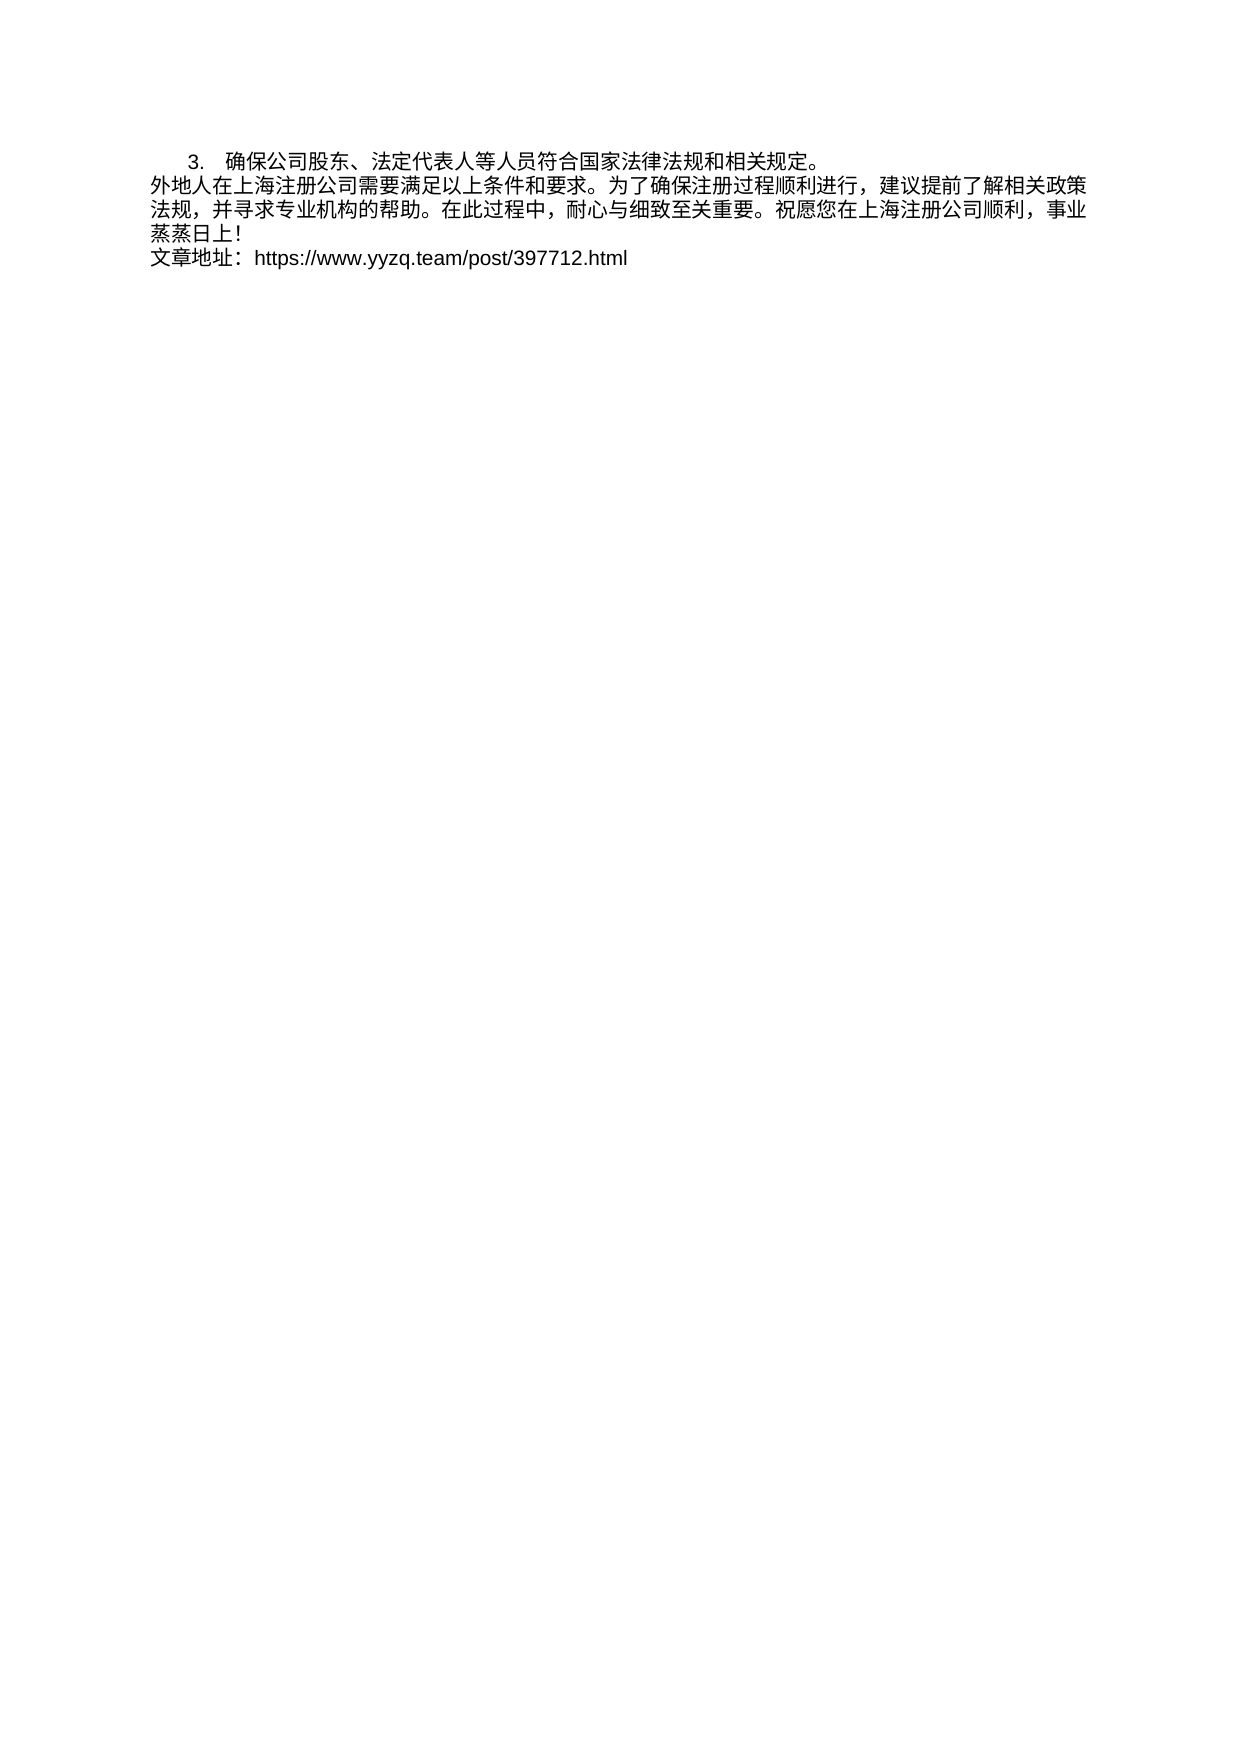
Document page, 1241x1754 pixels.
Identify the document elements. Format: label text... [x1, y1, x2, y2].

list 确保公司股东、法定代表人等人员符合国家法律法规和相关规定。 [187, 150, 1090, 174]
text 文章地址：https://www.yyzq.team/post/397712.html [150, 246, 1090, 270]
text 外地人在上海注册公司需要满足以上条件和要求。为了确保注册过程顺利进行，建议提前了解相关政策法规，并寻求专业机构的帮助。在此过程中，耐心与细致至关重要。祝愿您在上海注册公司顺利，事业蒸蒸日上！ [150, 174, 1090, 246]
